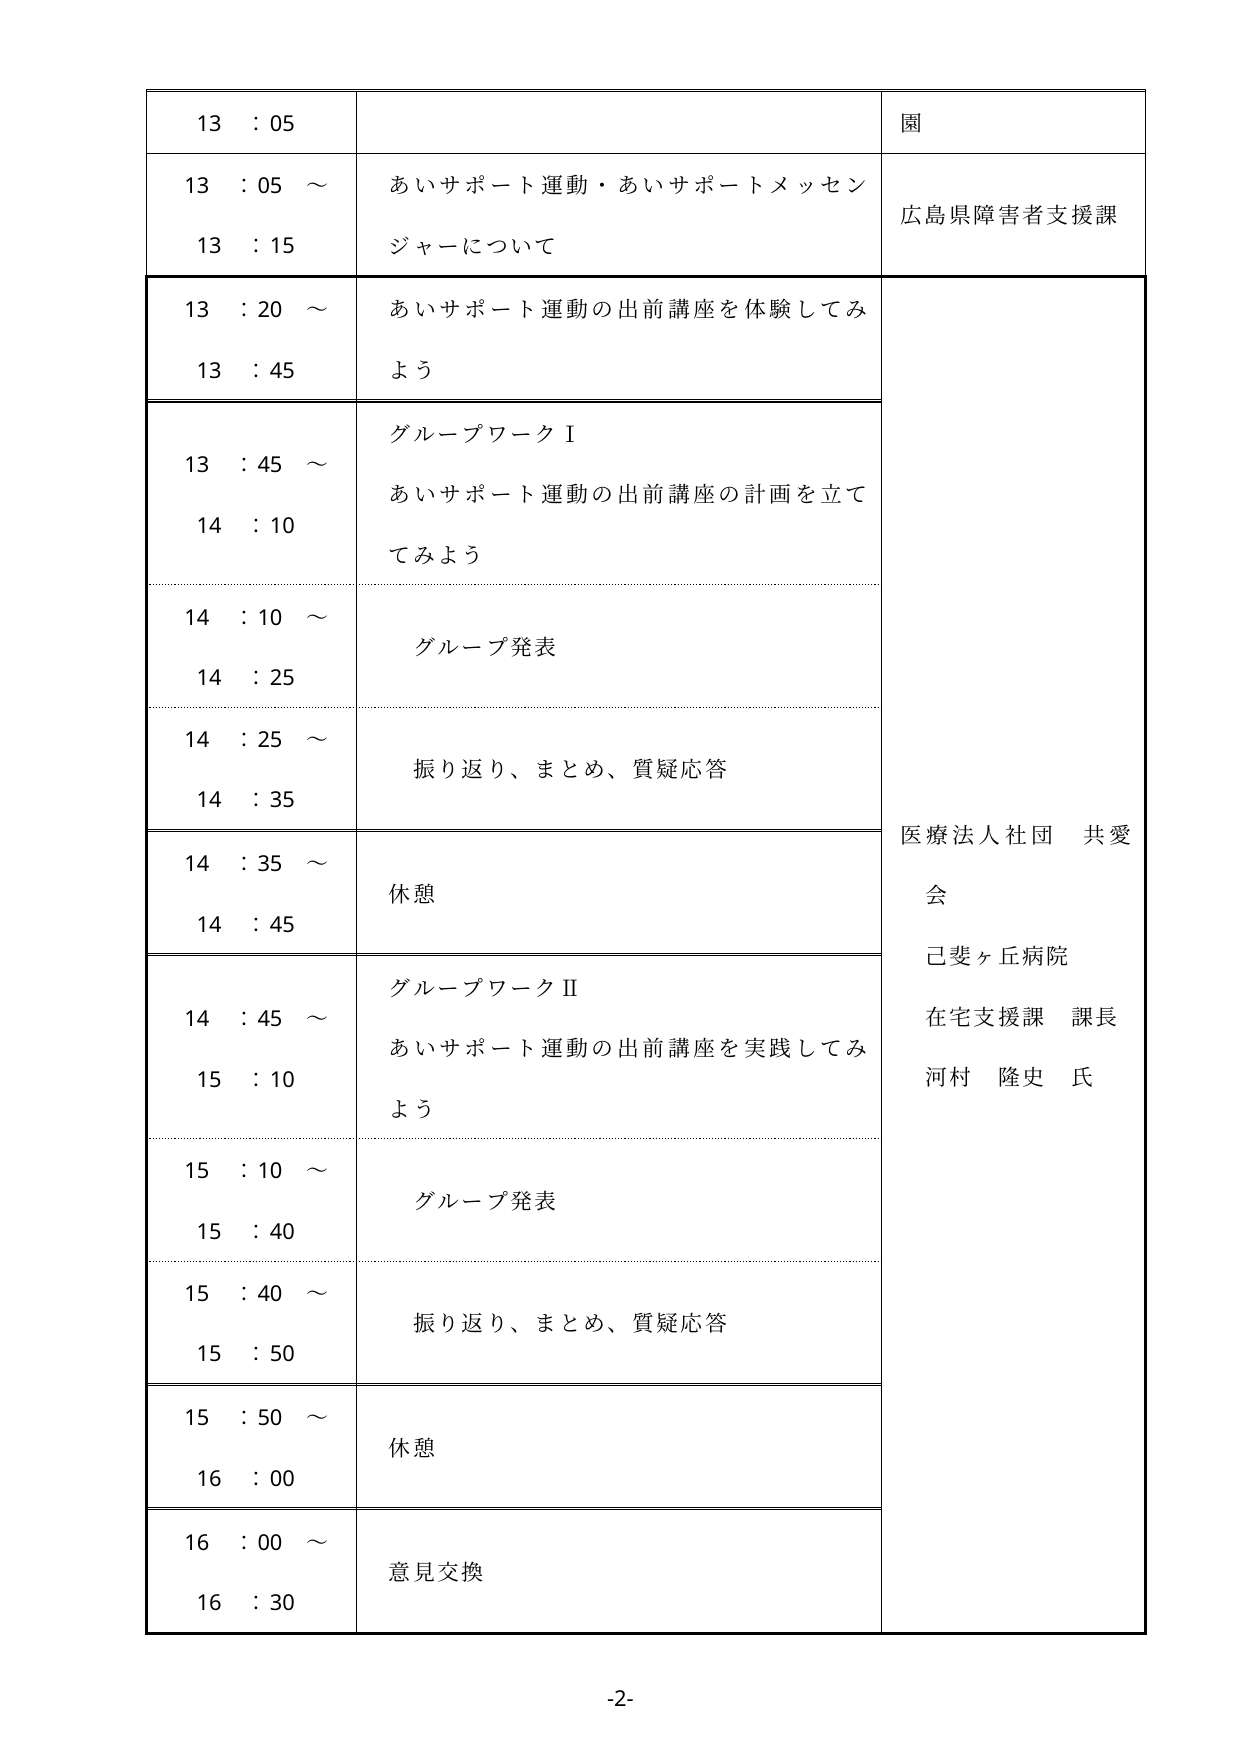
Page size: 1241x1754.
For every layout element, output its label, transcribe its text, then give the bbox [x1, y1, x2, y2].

table_cell 振り返り、まとめ、質疑応答 [357, 1261, 881, 1383]
table_cell あいサポート運動の出前講座を体験してみよう [357, 278, 881, 399]
table_cell 14：35～14：45 [148, 832, 356, 953]
table_cell 休憩 [357, 832, 881, 953]
table_cell 意見交換 [357, 1510, 881, 1632]
table_cell 13：05～13：15 [147, 154, 356, 275]
table_cell 13：20～13：45 [148, 278, 356, 399]
table_cell 振り返り、まとめ、質疑応答 [357, 707, 881, 829]
table_cell 開講 [357, 92, 881, 153]
table_cell グループワークⅠ あいサポート運動の出前講座の計画を立ててみよう [357, 403, 881, 584]
table_cell 14：45～15：10 [148, 956, 356, 1138]
table_cell 14：25～14：35 [148, 707, 356, 829]
table_cell グループワークⅡ あいサポート運動の出前講座を実践してみよう [357, 956, 881, 1138]
table_cell 13：00～13：05 [147, 92, 356, 153]
table_cell 学校法人福山医療学園 [882, 92, 1145, 153]
table_cell 14：10～14：25 [148, 584, 356, 707]
table_cell 15：10～15：40 [148, 1138, 356, 1261]
table_cell 13：45～14：10 [148, 403, 356, 584]
table_cell グループ発表 [357, 1138, 881, 1261]
table_cell 15：40～15：50 [148, 1261, 356, 1383]
table_cell 医療法人社団 共愛会 己斐ヶ丘病院 在宅支援課 課長 河村 隆史 氏 [882, 278, 1144, 1632]
table_cell 16：00～16：30 [148, 1510, 356, 1632]
table_cell 15：50～16：00 [148, 1386, 356, 1507]
table_cell 広島県障害者支援課 [882, 154, 1145, 275]
table_cell 休憩 [357, 1386, 881, 1507]
table_cell あいサポート運動・あいサポートメッセンジャーについて [357, 154, 881, 275]
table_cell グループ発表 [357, 584, 881, 707]
